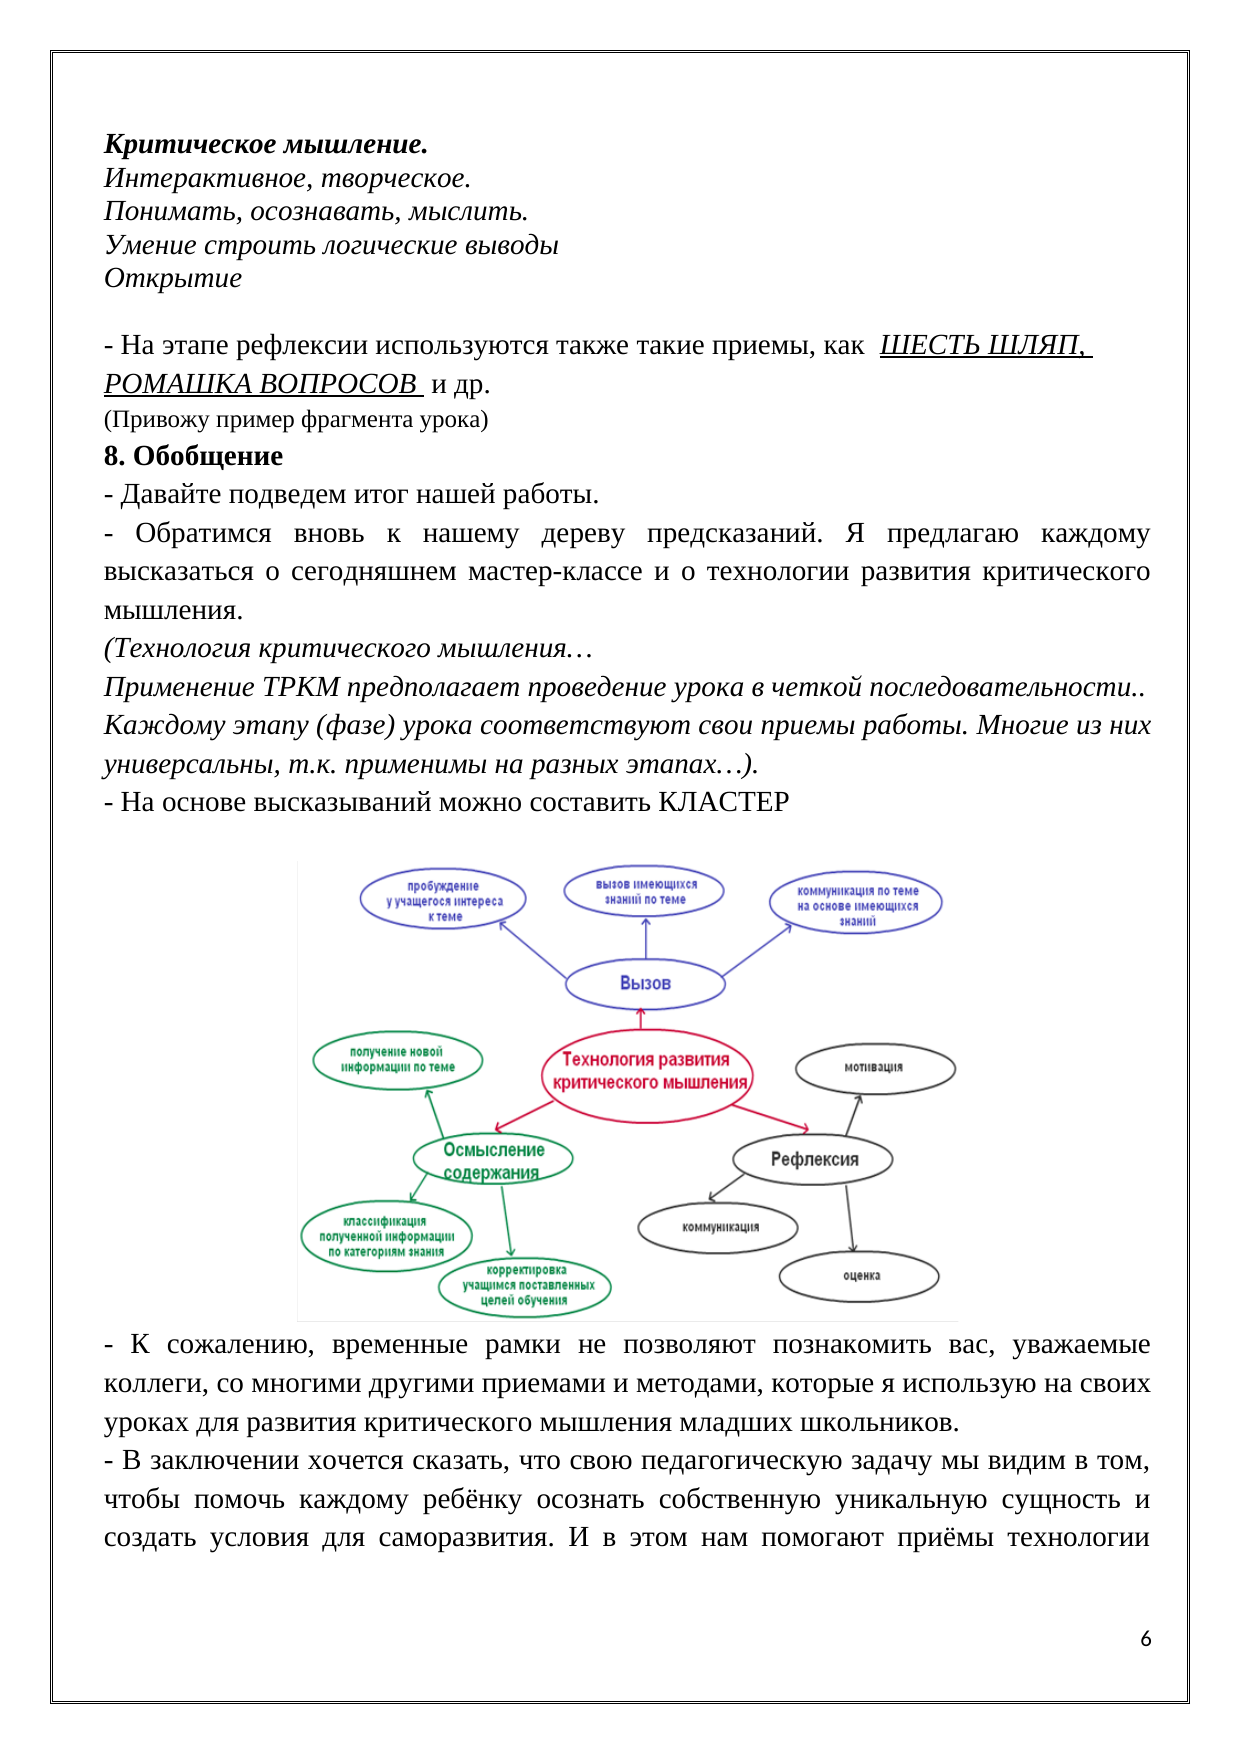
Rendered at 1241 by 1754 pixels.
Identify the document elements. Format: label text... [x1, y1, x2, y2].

text - На этапе рефлексии используются также такие приемы, как ШЕСТЬ ШЛЯП, РОМАШКА ВОПРОСОВ и др. [103, 327, 1152, 399]
text (Привожу пример фрагмента урока) [103, 404, 1152, 433]
picture [296, 861, 959, 1323]
text - На основе высказываний можно составить КЛАСТЕР [103, 784, 1152, 818]
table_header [92, 59, 901, 327]
text Применение ТРКМ предполагает проведение урока в четкой последовательности.. [103, 669, 1152, 702]
text (Технология критического мышления… [103, 630, 1152, 664]
text - Обратимся вновь к нашему дереву предсказаний. Я предлагаю каждому высказаться о сегодняшнем мастер-классе и о технологии развития критического мышления. [103, 515, 1152, 625]
text - К сожалению, временные рамки не позволяют познакомить вас, уважаемые коллеги, со многими другими приемами и методами, которые я использую на своих уроках для развития критического мышления младших школьников. [103, 1327, 1152, 1437]
text 8. Обобщение [103, 438, 1152, 471]
text - Давайте подведем итог нашей работы. [103, 476, 1152, 510]
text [103, 1442, 1152, 1553]
text Каждому этапу (фазе) урока соответствуют свои приемы работы. Многие из них универсальны, т.к. применимы на разных этапах…). [103, 707, 1152, 779]
